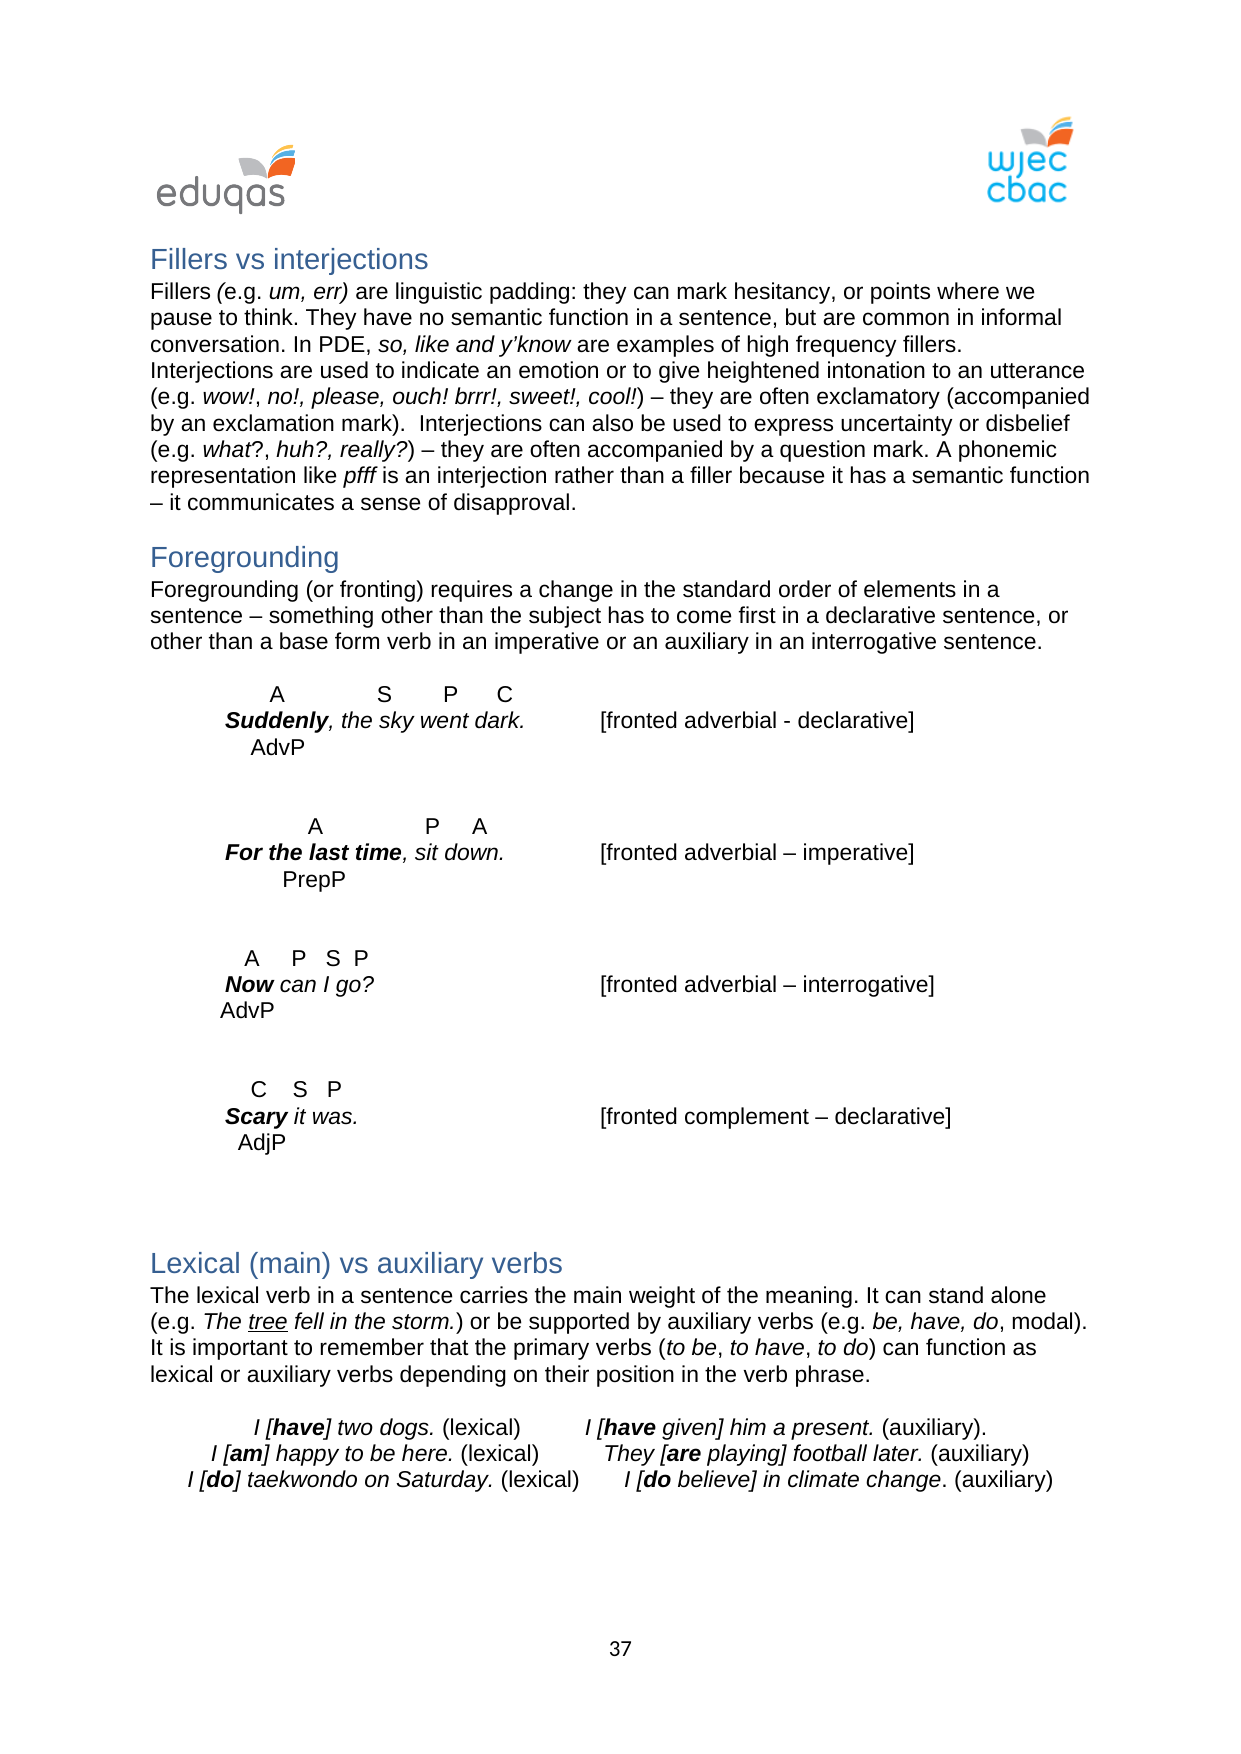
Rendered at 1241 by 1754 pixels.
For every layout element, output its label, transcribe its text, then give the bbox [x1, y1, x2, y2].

picture [155, 143, 295, 218]
picture [972, 101, 1089, 218]
text Suddenly, the sky went dark. [fronted adverbial - declarative] [150, 707, 1090, 734]
text AdjP [150, 1129, 1090, 1155]
text A P A [150, 813, 1090, 839]
text Foregrounding (or fronting) requires a change in the standard order of elements in a sentence – something other than the subject has to come first in a declarative sentence, or other than a base form verb in an imperative or an auxiliary in an interrogative sentence. [150, 576, 1090, 655]
text It is important to remember that the primary verbs (to be, to have, to do) can function as lexical or auxiliary verbs depending on their position in the verb phrase. [150, 1334, 1090, 1387]
text I [do] taekwondo on Saturday. (lexical) I [do believe] in climate change. (auxiliary) [150, 1466, 1090, 1492]
subtitle Foregrounding [150, 540, 1090, 574]
text Fillers (e.g. um, err) are linguistic padding: they can mark hesitancy, or points where we pause to think. They have no semantic function in a sentence, but are common in informal conversation. In PDE, so, like and y’know are examples of high frequency fillers. [150, 278, 1090, 357]
text I [have] two dogs. (lexical) I [have given] him a present. (auxiliary). [150, 1413, 1090, 1440]
text I [am] happy to be here. (lexical) They [are playing] football later. (auxiliary) [150, 1440, 1090, 1466]
text Interjections are used to indicate an emotion or to give heightened intonation to an utterance (e.g. wow!, no!, please, ouch! brrr!, sweet!, cool!) – they are often exclamatory (accompanied by an exclamation mark). Interjections can also be used to express uncertainty or disbelief (e.g. what?, huh?, really?) – they are often accompanied by a question mark. A phonemic representation like pfff is an interjection rather than a filler because it has a semantic function – it communicates a sense of disapproval. [150, 357, 1090, 515]
text PrepP [150, 866, 1090, 892]
text A S P C [150, 681, 1090, 707]
text C S P [150, 1076, 1090, 1103]
text Scary it was. [fronted complement – declarative] [150, 1103, 1090, 1129]
text The lexical verb in a sentence carries the main weight of the meaning. It can stand alone (e.g. The tree fell in the storm.) or be supported by auxiliary verbs (e.g. be, have, do, modal). [150, 1282, 1090, 1334]
text AdvP [150, 734, 1090, 760]
text For the last time, sit down. [fronted adverbial – imperative] [150, 839, 1090, 866]
text A P S P [150, 944, 1090, 971]
subtitle Fillers vs interjections [150, 242, 1090, 276]
text Now can I go? [fronted adverbial – interrogative] AdvP [150, 971, 1090, 1024]
subtitle Lexical (main) vs auxiliary verbs [150, 1246, 1090, 1280]
